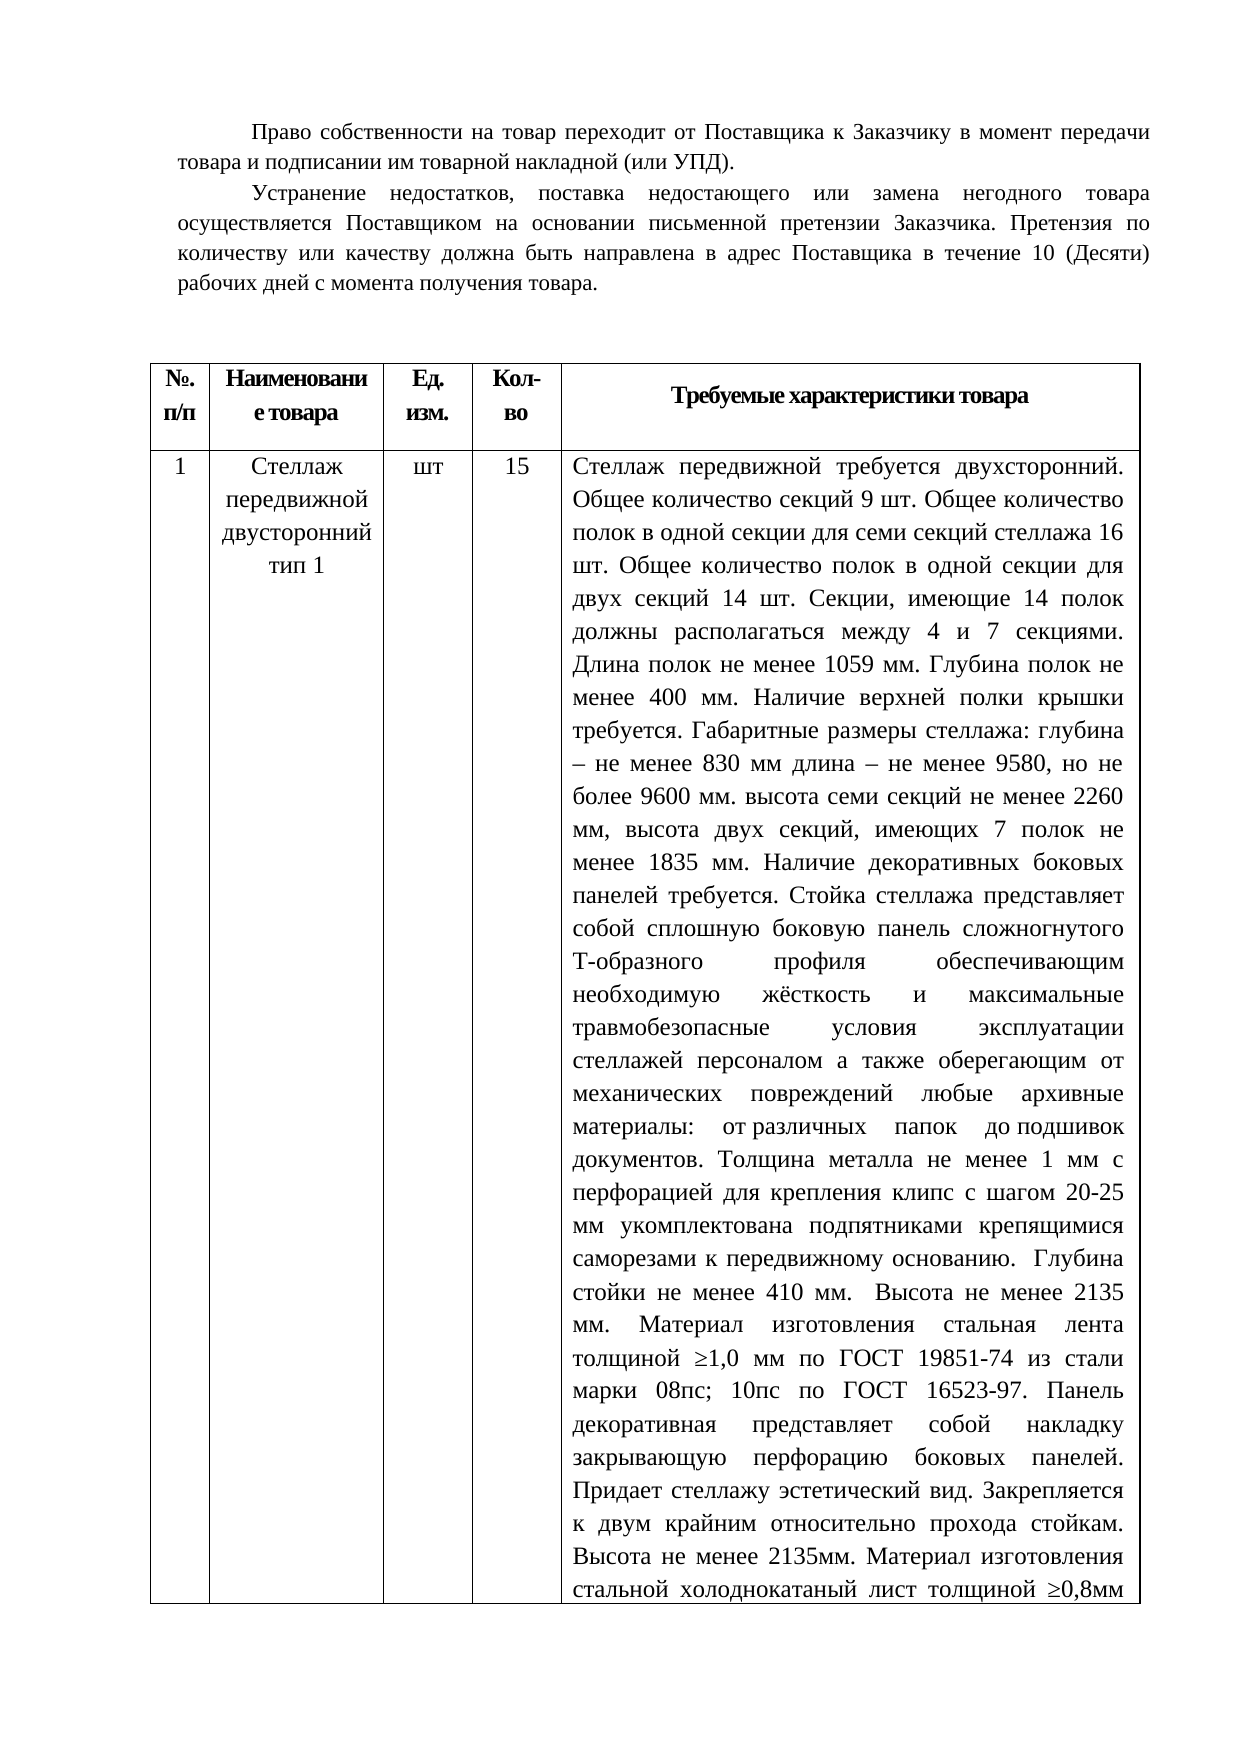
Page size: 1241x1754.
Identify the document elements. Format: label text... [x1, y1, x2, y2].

table_header №. п/п [151, 364, 209, 450]
table_cell 15 [473, 451, 561, 1602]
table_header Кол-во [473, 364, 561, 450]
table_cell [210, 451, 383, 1602]
table_header Наименование товара [210, 364, 383, 450]
table_header Требуемые характеристики товара [562, 364, 1139, 450]
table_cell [562, 451, 1139, 1602]
text Устранение недостатков, поставка недостающего или замена негодного товара осуществляется Поставщиком на основании письменной претензии Заказчика. Претензия по количеству или качеству должна быть направлена в адрес Поставщика в течение 10 (Десяти) рабочих дней с момента получения товара. [177, 178, 1152, 296]
table_cell шт [384, 451, 472, 1602]
table_cell 1 [151, 451, 209, 1602]
table_header Ед. изм. [384, 364, 472, 450]
text Право собственности на товар переходит от Поставщика к Заказчику в момент передачи товара и подписании им товарной накладной (или УПД). [177, 118, 1152, 175]
